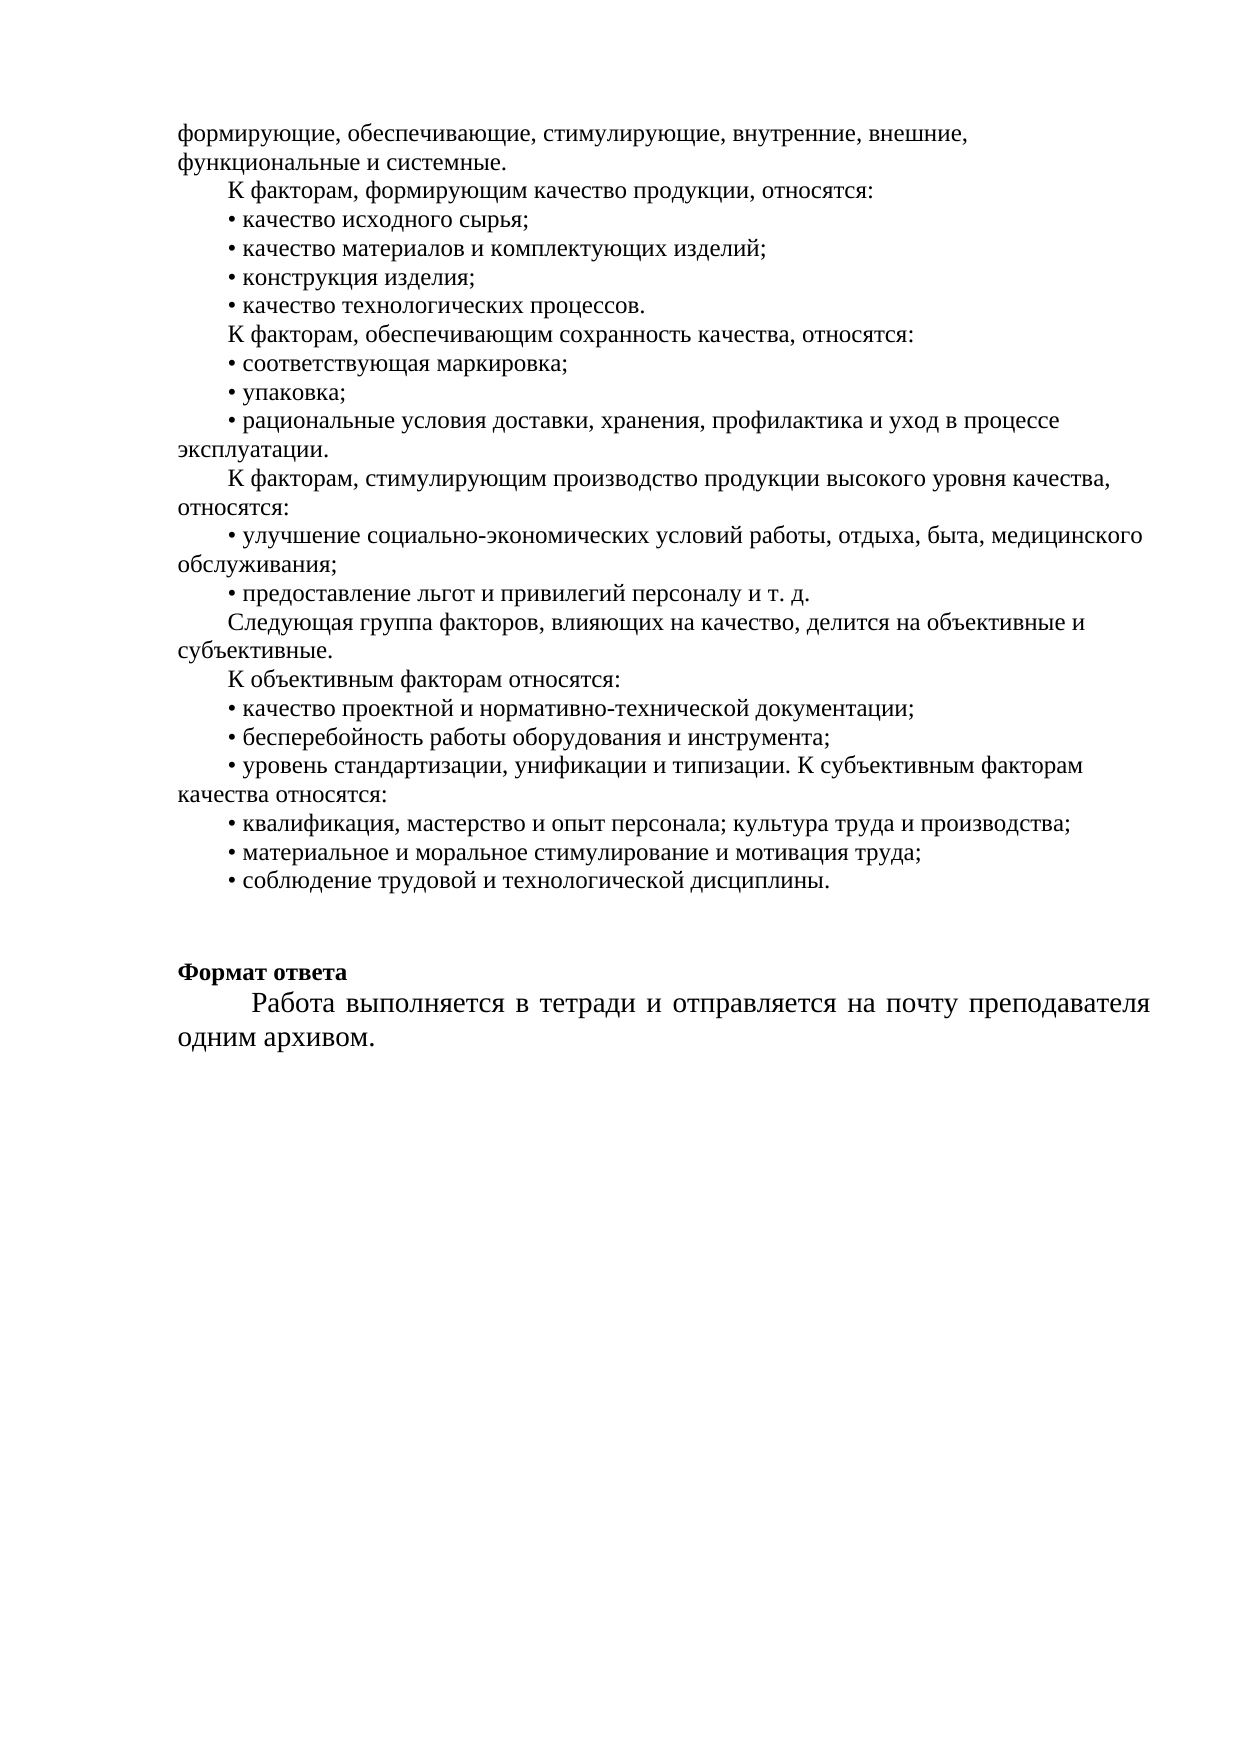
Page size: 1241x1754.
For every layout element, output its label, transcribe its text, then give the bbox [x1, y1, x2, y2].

text • качество технологических процессов. [177, 291, 1152, 319]
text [177, 118, 1152, 176]
text • качество исходного сырья; [177, 204, 1152, 233]
text • соответствующая маркировка; [177, 348, 1152, 377]
text • качество проектной и нормативно-технической документации; [177, 693, 1152, 722]
text Следующая группа факторов, влияющих на качество, делится на объективные и субъективные. [177, 607, 1152, 664]
text • соблюдение трудовой и технологической дисциплины. [177, 866, 1152, 894]
text • квалификация, мастерство и опыт персонала; культура труда и производства; [177, 808, 1152, 837]
text • конструкция изделия; [177, 262, 1152, 291]
text К факторам, формирующим качество продукции, относятся: [177, 176, 1152, 204]
text Формат ответа [177, 957, 1152, 985]
text • материальное и моральное стимулирование и мотивация труда; [177, 837, 1152, 866]
text • уровень стандартизации, унификации и типизации. К субъективным факторам качества относятся: [177, 751, 1152, 808]
text К факторам, стимулирующим производство продукции высокого уровня качества, относятся: [177, 463, 1152, 521]
text • упаковка; [177, 377, 1152, 406]
text • рациональные условия доставки, хранения, профилактика и уход в процессе эксплуатации. [177, 406, 1152, 463]
text • бесперебойность работы оборудования и инструмента; [177, 722, 1152, 751]
text • качество материалов и комплектующих изделий; [177, 233, 1152, 262]
text • улучшение социально-экономических условий работы, отдыха, быта, медицинского обслуживания; [177, 521, 1152, 578]
text К факторам, обеспечивающим сохранность качества, относятся: [177, 319, 1152, 348]
text Работа выполняется в тетради и отправляется на почту преподавателя одним архивом. [177, 985, 1152, 1052]
text К объективным факторам относятся: [177, 664, 1152, 693]
text • предоставление льгот и привилегий персоналу и т. д. [177, 578, 1152, 607]
